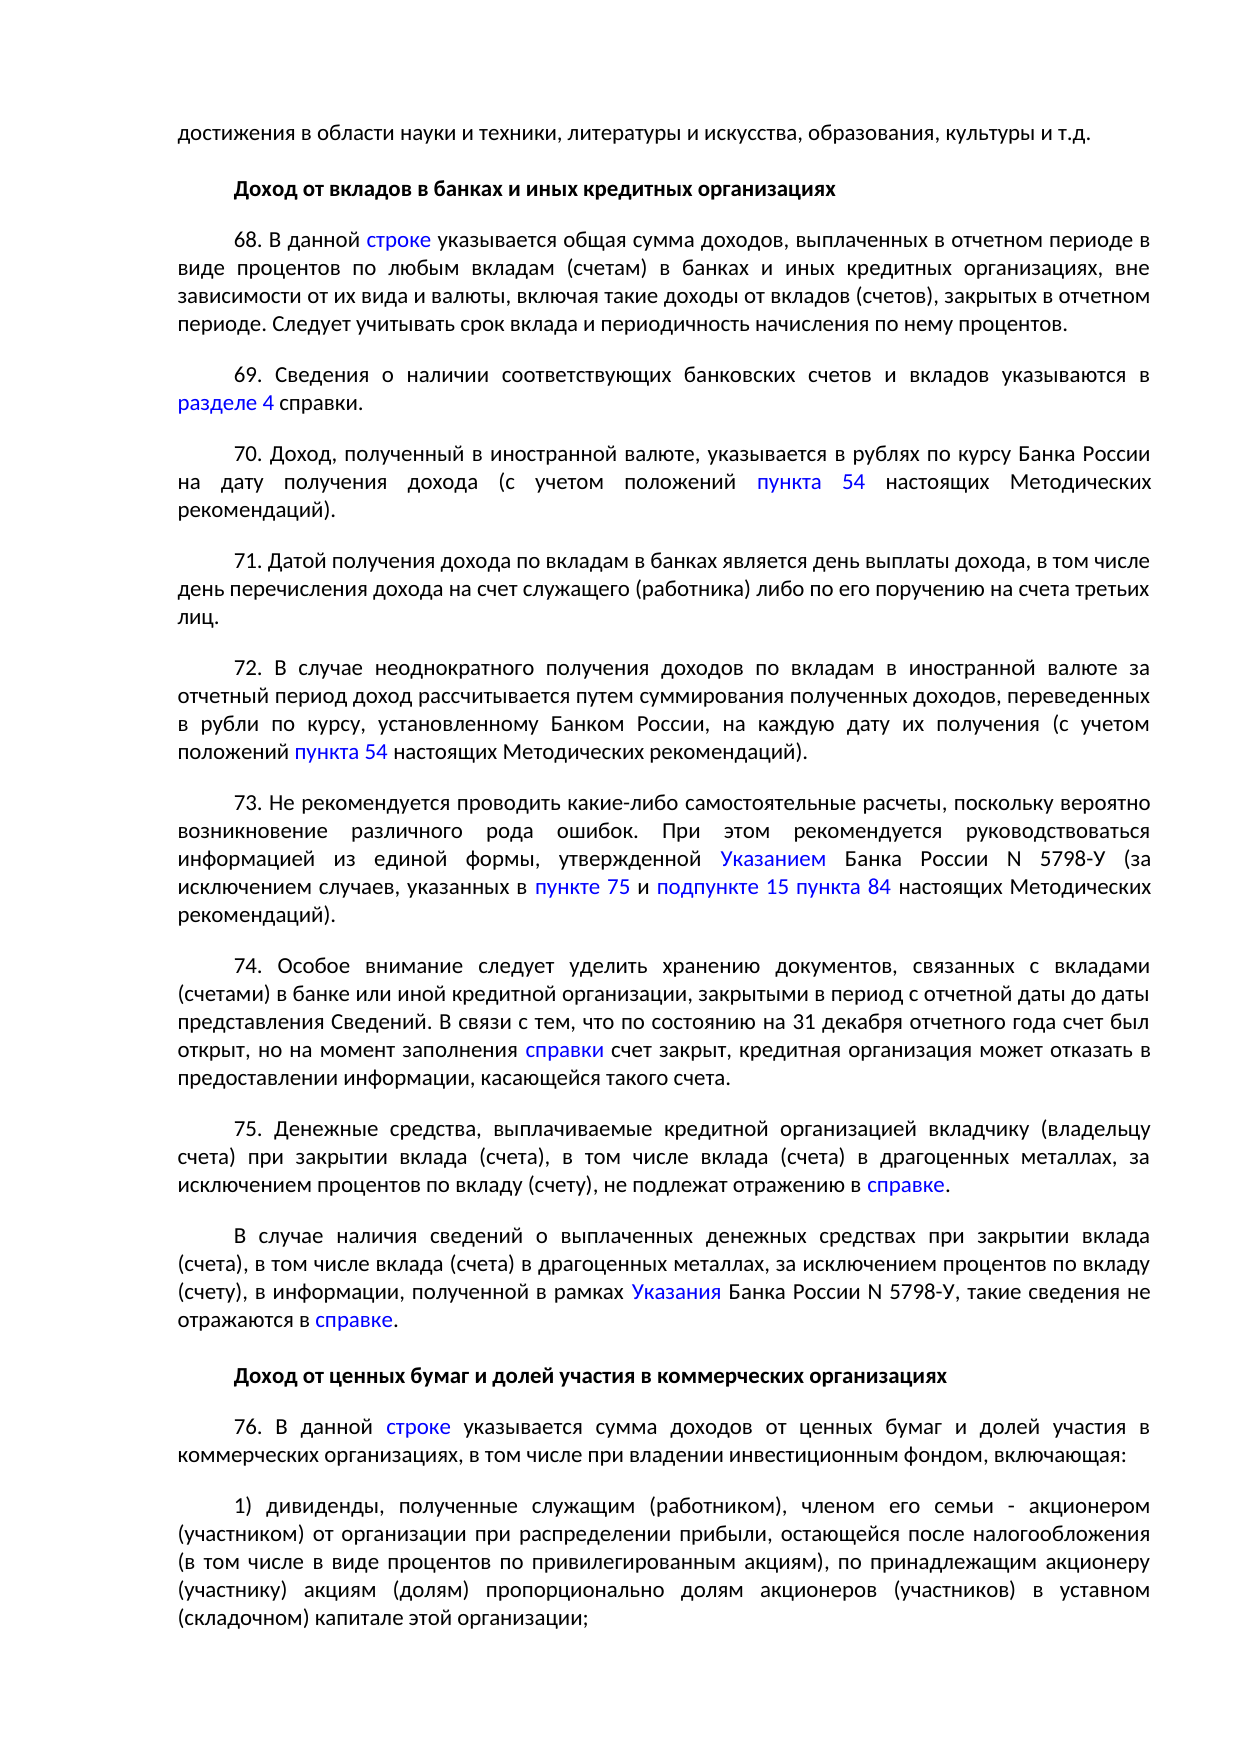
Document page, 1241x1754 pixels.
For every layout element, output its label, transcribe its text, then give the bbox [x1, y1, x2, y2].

text 76. В данной строке указывается сумма доходов от ценных бумаг и долей участия в коммерческих организациях, в том числе при владении инвестиционным фондом, включающая: [177, 1412, 1152, 1468]
title Доход от вкладов в банках и иных кредитных организациях [177, 174, 1152, 202]
text 71. Датой получения дохода по вкладам в банках является день выплаты дохода, в том числе день перечисления дохода на счет служащего (работника) либо по его поручению на счета третьих лиц. [177, 546, 1152, 630]
text 75. Денежные средства, выплачиваемые кредитной организацией вкладчику (владельцу счета) при закрытии вклада (счета), в том числе вклада (счета) в драгоценных металлах, за исключением процентов по вкладу (счету), не подлежат отражению в справке. [177, 1114, 1152, 1198]
text 70. Доход, полученный в иностранной валюте, указывается в рублях по курсу Банка России на дату получения дохода (с учетом положений пункта 54 настоящих Методических рекомендаций). [177, 439, 1152, 523]
text 74. Особое внимание следует уделить хранению документов, связанных с вкладами (счетами) в банке или иной кредитной организации, закрытыми в период с отчетной даты до даты представления Сведений. В связи с тем, что по состоянию на 31 декабря отчетного года счет был открыт, но на момент заполнения справки счет закрыт, кредитная организация может отказать в предоставлении информации, касающейся такого счета. [177, 951, 1152, 1091]
text 1) дивиденды, полученные служащим (работником), членом его семьи - акционером (участником) от организации при распределении прибыли, остающейся после налогообложения (в том числе в виде процентов по привилегированным акциям), по принадлежащим акционеру (участнику) акциям (долям) пропорционально долям акционеров (участников) в уставном (складочном) капитале этой организации; [177, 1491, 1152, 1631]
text 73. Не рекомендуется проводить какие-либо самостоятельные расчеты, поскольку вероятно возникновение различного рода ошибок. При этом рекомендуется руководствоваться информацией из единой формы, утвержденной Указанием Банка России N 5798-У (за исключением случаев, указанных в пункте 75 и подпункте 15 пункта 84 настоящих Методических рекомендаций). [177, 788, 1152, 928]
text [177, 118, 1152, 146]
text В случае наличия сведений о выплаченных денежных средствах при закрытии вклада (счета), в том числе вклада (счета) в драгоценных металлах, за исключением процентов по вкладу (счету), в информации, полученной в рамках Указания Банка России N 5798-У, такие сведения не отражаются в справке. [177, 1221, 1152, 1333]
text 68. В данной строке указывается общая сумма доходов, выплаченных в отчетном периоде в виде процентов по любым вкладам (счетам) в банках и иных кредитных организациях, вне зависимости от их вида и валюты, включая такие доходы от вкладов (счетов), закрытых в отчетном периоде. Следует учитывать срок вклада и периодичность начисления по нему процентов. [177, 225, 1152, 337]
title Доход от ценных бумаг и долей участия в коммерческих организациях [177, 1361, 1152, 1389]
text 69. Сведения о наличии соответствующих банковских счетов и вкладов указываются в разделе 4 справки. [177, 360, 1152, 416]
text 72. В случае неоднократного получения доходов по вкладам в иностранной валюте за отчетный период доход рассчитывается путем суммирования полученных доходов, переведенных в рубли по курсу, установленному Банком России, на каждую дату их получения (с учетом положений пункта 54 настоящих Методических рекомендаций). [177, 653, 1152, 765]
